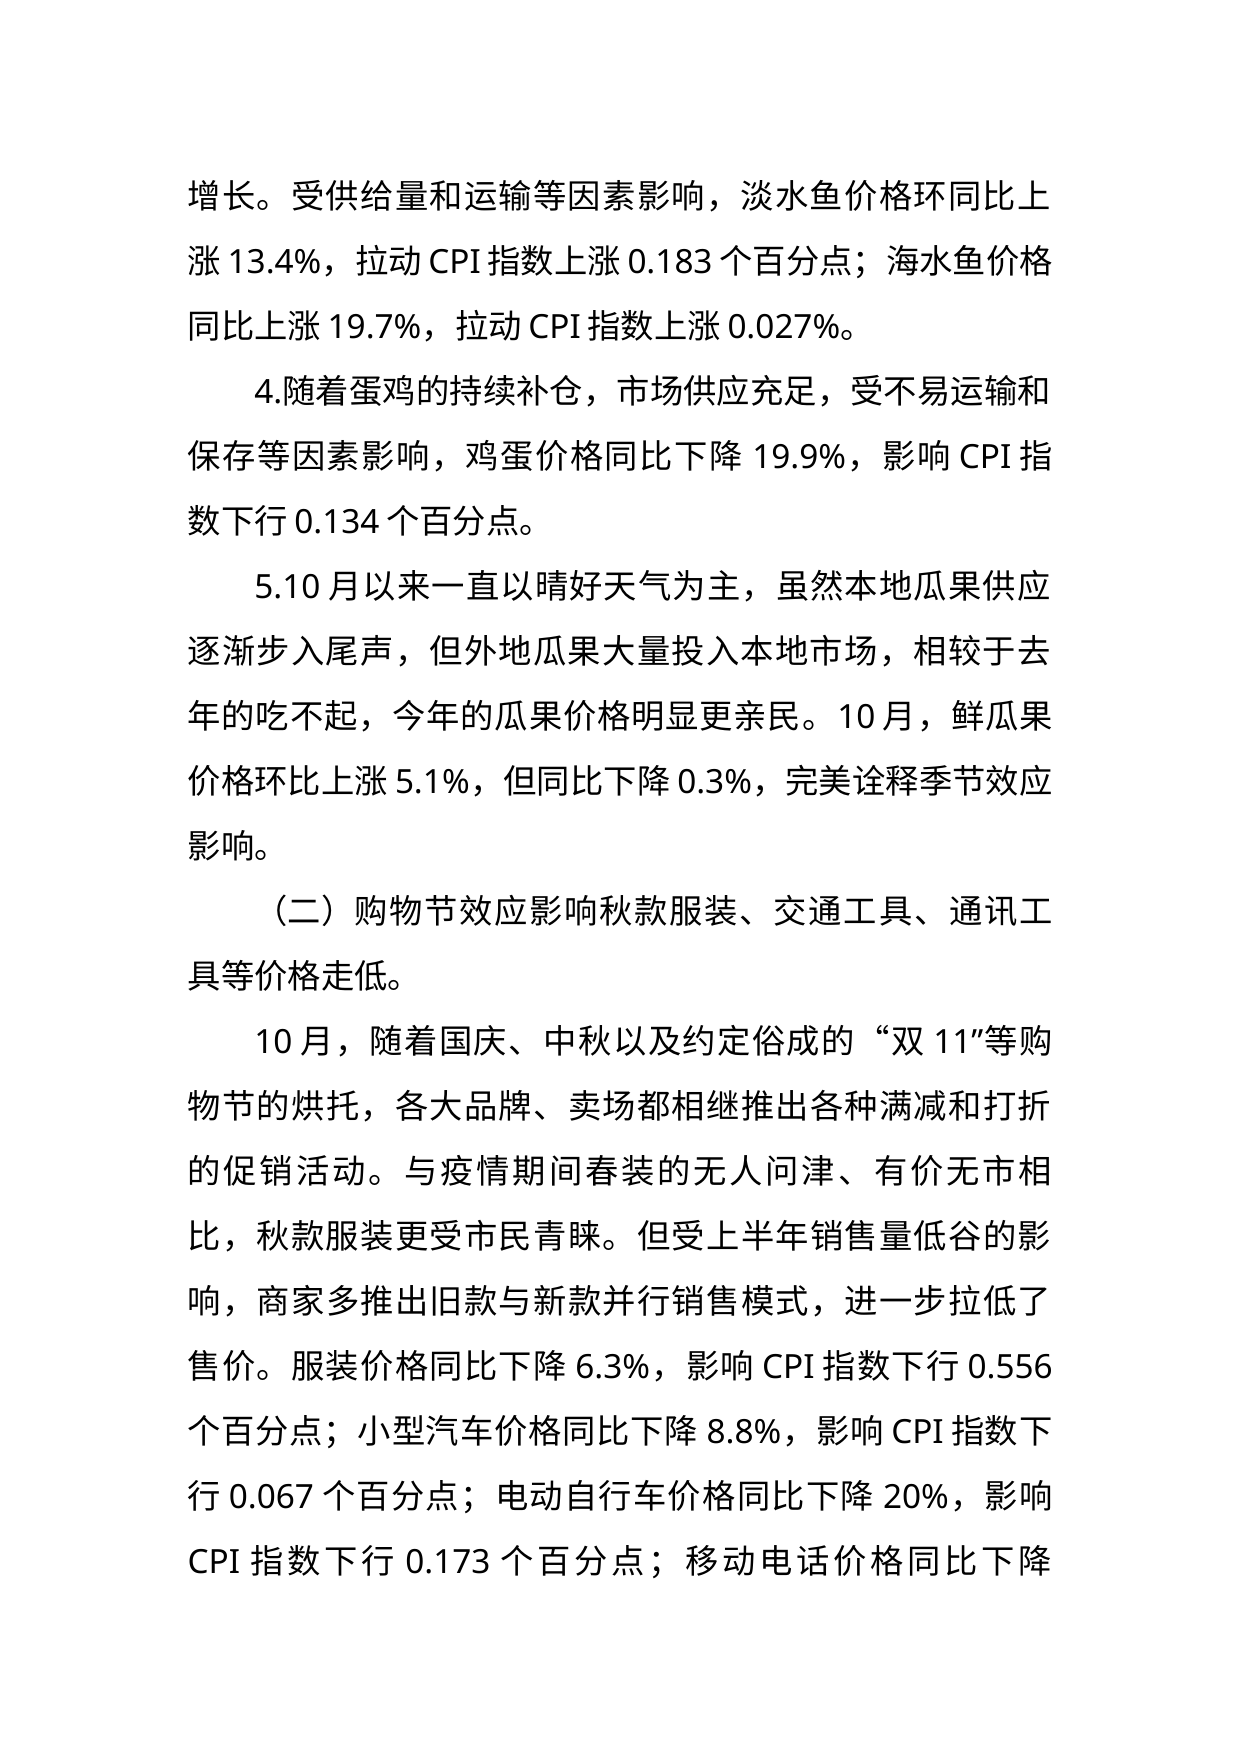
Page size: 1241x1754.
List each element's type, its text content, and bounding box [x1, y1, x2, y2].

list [187, 1007, 1053, 1592]
list 购物节效应影响秋款服装、交通工具、通讯工具等价格走低。 [187, 877, 1053, 1007]
list 4.随着蛋鸡的持续补仓，市场供应充足，受不易运输和保存等因素影响，鸡蛋价格同比下降19.9%，影响CPI指数下行0.134个百分点。 [187, 357, 1053, 552]
list 5.10月以来一直以晴好天气为主，虽然本地瓜果供应逐渐步入尾声，但外地瓜果大量投入本地市场，相较于去年的吃不起，今年的瓜果价格明显更亲民。10月，鲜瓜果价格环比上涨5.1%，但同比下降0.3%，完美诠释季节效应影响。 [187, 552, 1053, 877]
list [187, 162, 1053, 357]
